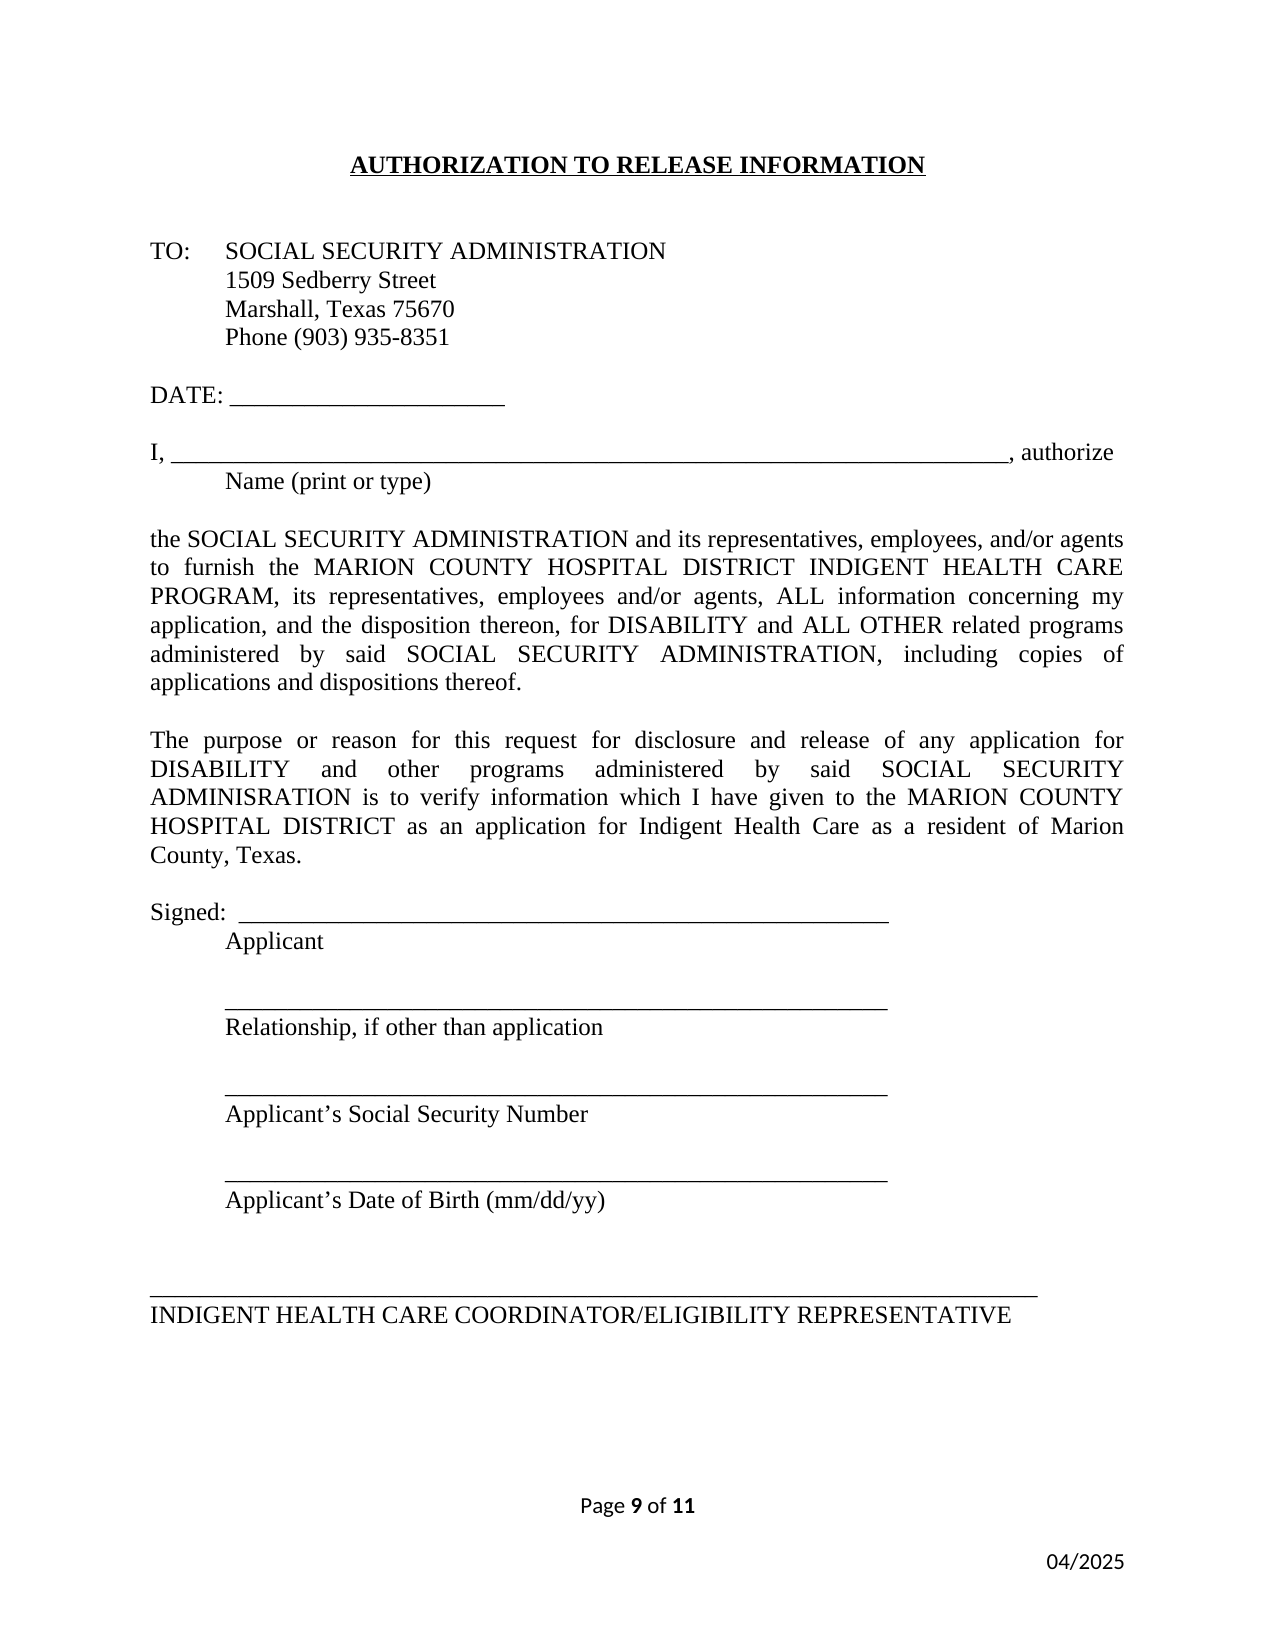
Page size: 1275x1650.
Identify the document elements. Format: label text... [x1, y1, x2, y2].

text _____________________________________________________ [150, 1156, 1125, 1185]
text The purpose or reason for this request for disclosure and release of any application for DISABILITY and other programs administered by said SOCIAL SECURITY ADMINISRATION is to verify information which I have given to the MARION COUNTY HOSPITAL DISTRICT as an application for Indigent Health Care as a resident of Marion County, Texas. [150, 725, 1125, 869]
text _______________________________________________________________________ [150, 1271, 1125, 1300]
text _____________________________________________________ [150, 984, 1125, 1012]
text Applicant’s Date of Birth (mm/dd/yy) [150, 1185, 1125, 1214]
text 1509 Sedberry Street [150, 265, 1125, 294]
text the SOCIAL SECURITY ADMINISTRATION and its representatives, employees, and/or agents to furnish the MARION COUNTY HOSPITAL DISTRICT INDIGENT HEALTH CARE PROGRAM, its representatives, employees and/or agents, ALL information concerning my application, and the disposition thereon, for DISABILITY and ALL OTHER related programs administered by said SOCIAL SECURITY ADMINISTRATION, including copies of applications and dispositions thereof. [150, 524, 1125, 696]
text _____________________________________________________ [150, 1070, 1125, 1099]
text Applicant [150, 926, 1125, 955]
text Name (print or type) [150, 466, 1125, 495]
text Applicant’s Social Security Number [150, 1099, 1125, 1127]
text AUTHORIZATION TO RELEASE INFORMATION [150, 150, 1125, 179]
text I, ___________________________________________________________________, authorize [150, 437, 1125, 466]
text TO: SOCIAL SECURITY ADMINISTRATION [150, 236, 1125, 265]
text INDIGENT HEALTH CARE COORDINATOR/ELIGIBILITY REPRESENTATIVE [150, 1300, 1125, 1329]
text Phone (903) 935-8351 [150, 322, 1125, 351]
text DATE: ______________________ [150, 380, 1125, 409]
text Marshall, Texas 75670 [150, 294, 1125, 322]
text Relationship, if other than application [150, 1012, 1125, 1041]
text Signed: ____________________________________________________ [150, 897, 1125, 926]
